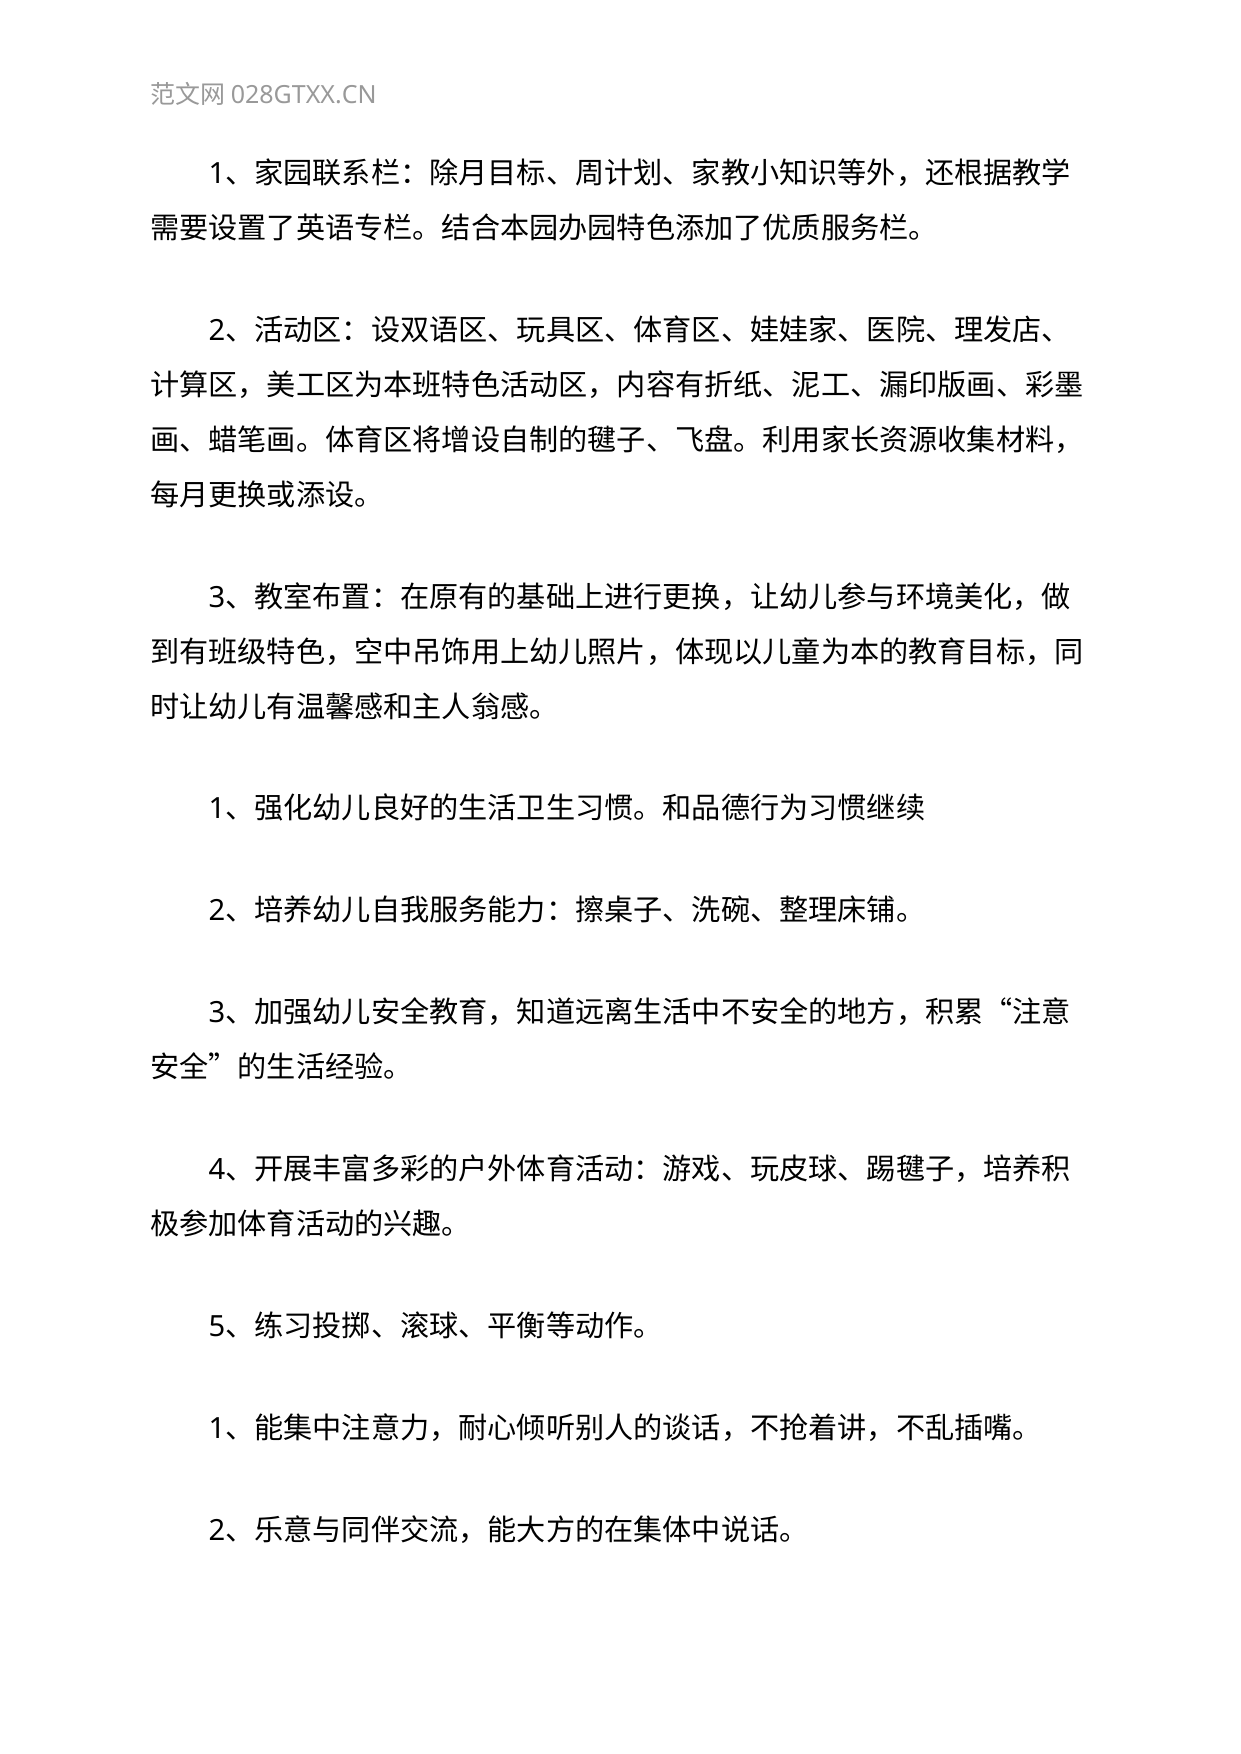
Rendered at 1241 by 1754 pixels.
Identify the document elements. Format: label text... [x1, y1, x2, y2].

text 5、练习投掷、滚球、平衡等动作。 [150, 1302, 1090, 1345]
text 1、能集中注意力，耐心倾听别人的谈话，不抢着讲，不乱插嘴。 [150, 1404, 1090, 1447]
text 4、开展丰富多彩的户外体育活动：游戏、玩皮球、踢毽子，培养积极参加体育活动的兴趣。 [150, 1146, 1090, 1243]
text 1、家园联系栏：除月目标、周计划、家教小知识等外，还根据教学需要设置了英语专栏。结合本园办园特色添加了优质服务栏。 [150, 150, 1090, 247]
text 2、活动区：设双语区、玩具区、体育区、娃娃家、医院、理发店、计算区，美工区为本班特色活动区，内容有折纸、泥工、漏印版画、彩墨画、蜡笔画。体育区将增设自制的毽子、飞盘。利用家长资源收集材料，每月更换或添设。 [150, 307, 1090, 514]
text 2、培养幼儿自我服务能力：擦桌子、洗碗、整理床铺。 [150, 887, 1090, 929]
text 3、加强幼儿安全教育，知道远离生活中不安全的地方，积累“注意安全”的生活经验。 [150, 989, 1090, 1086]
text 1、强化幼儿良好的生活卫生习惯。和品德行为习惯继续 [150, 785, 1090, 827]
text 2、乐意与同伴交流，能大方的在集体中说话。 [150, 1506, 1090, 1549]
text 3、教室布置：在原有的基础上进行更换，让幼儿参与环境美化，做到有班级特色，空中吊饰用上幼儿照片，体现以儿童为本的教育目标，同时让幼儿有温馨感和主人翁感。 [150, 573, 1090, 726]
